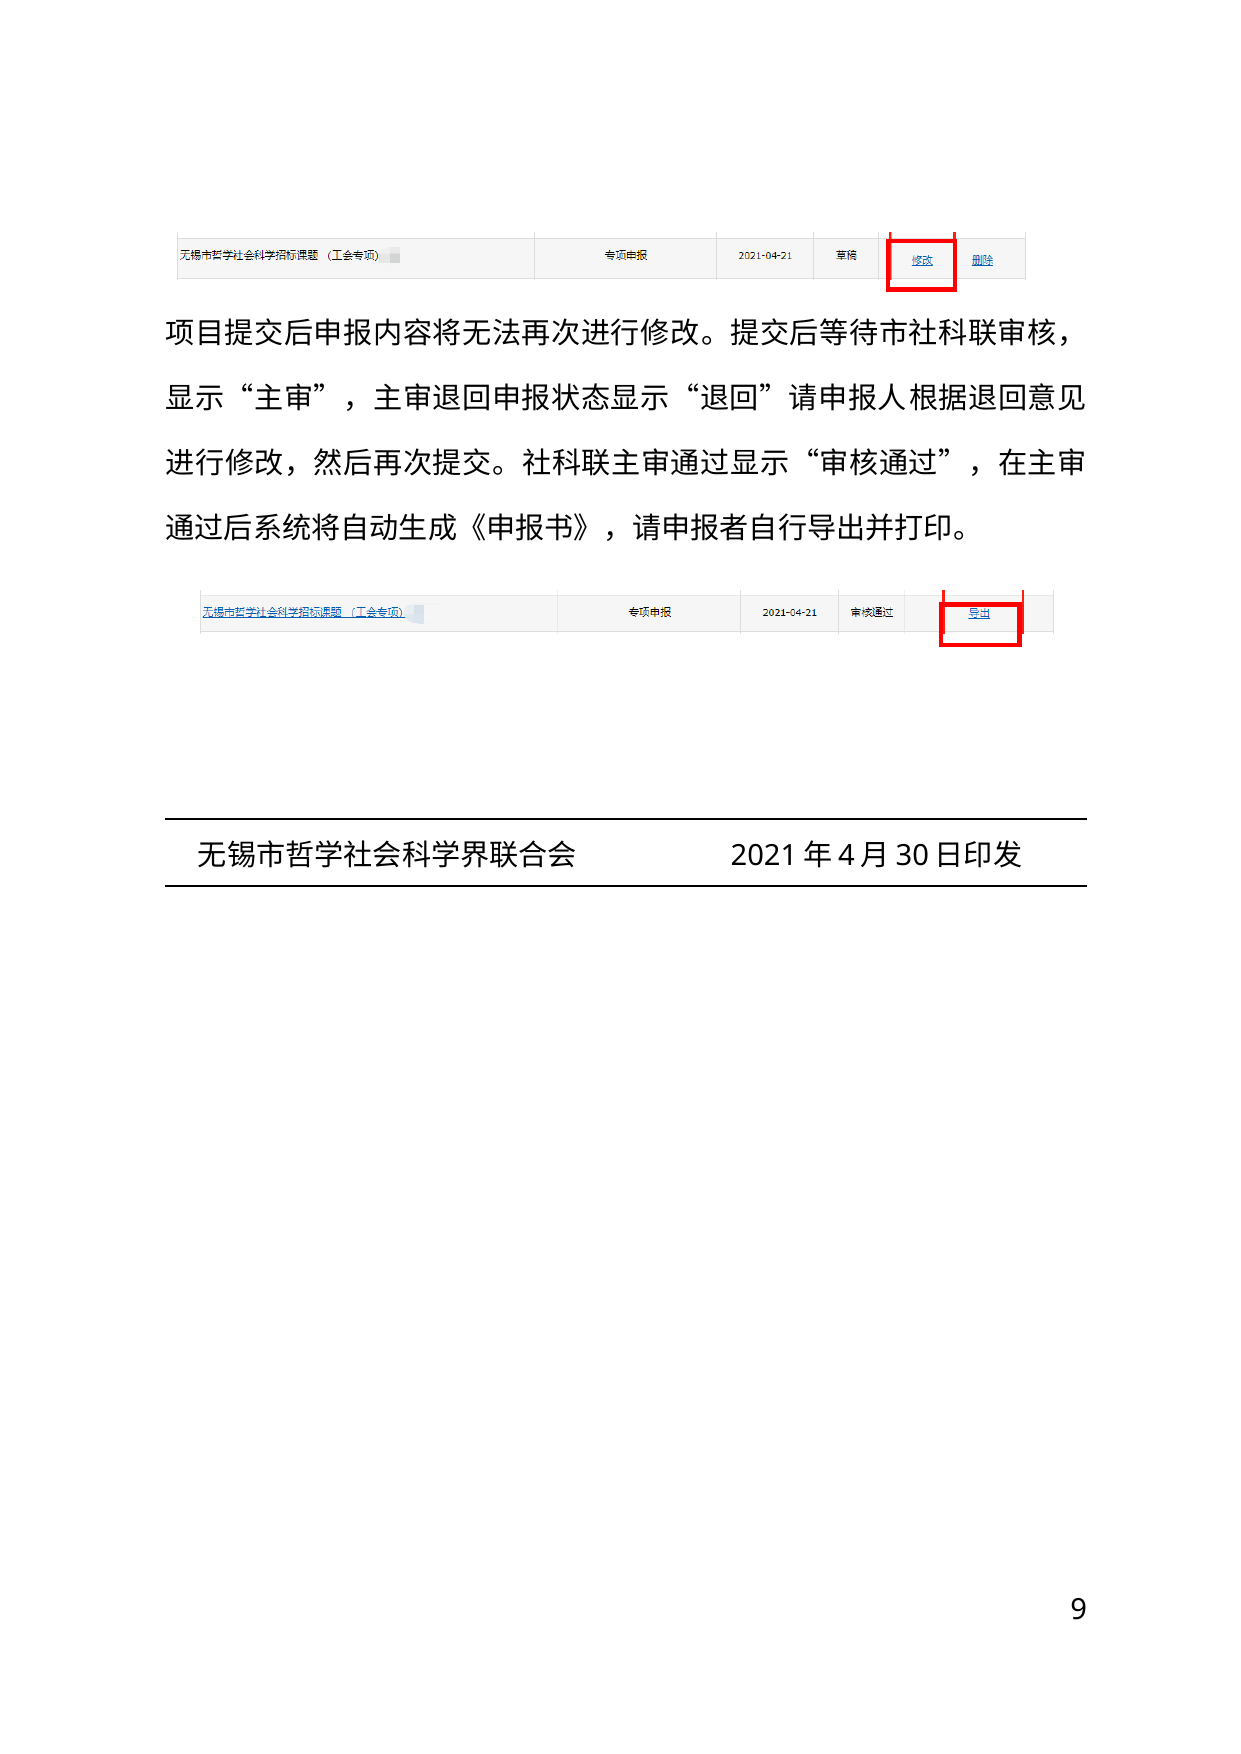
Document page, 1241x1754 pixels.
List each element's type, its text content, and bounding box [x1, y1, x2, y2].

table_header 2021年4月30日印发 [626, 820, 1087, 885]
picture [890, 243, 953, 280]
text 项目提交后申报内容将无法再次进行修改。提交后等待市社科联审核，显示“主审”，主审退回申报状态显示“退回”请申报人根据退回意见进行修改，然后再次提交。社科联主审通过显示“审核通过”，在主审通过后系统将自动生成《申报书》，请申报者自行导出并打印。 [165, 298, 1087, 558]
picture [193, 590, 1059, 634]
picture [165, 232, 1028, 280]
picture [943, 607, 1017, 634]
table_header 无锡市哲学社会科学界联合会 [165, 820, 626, 885]
